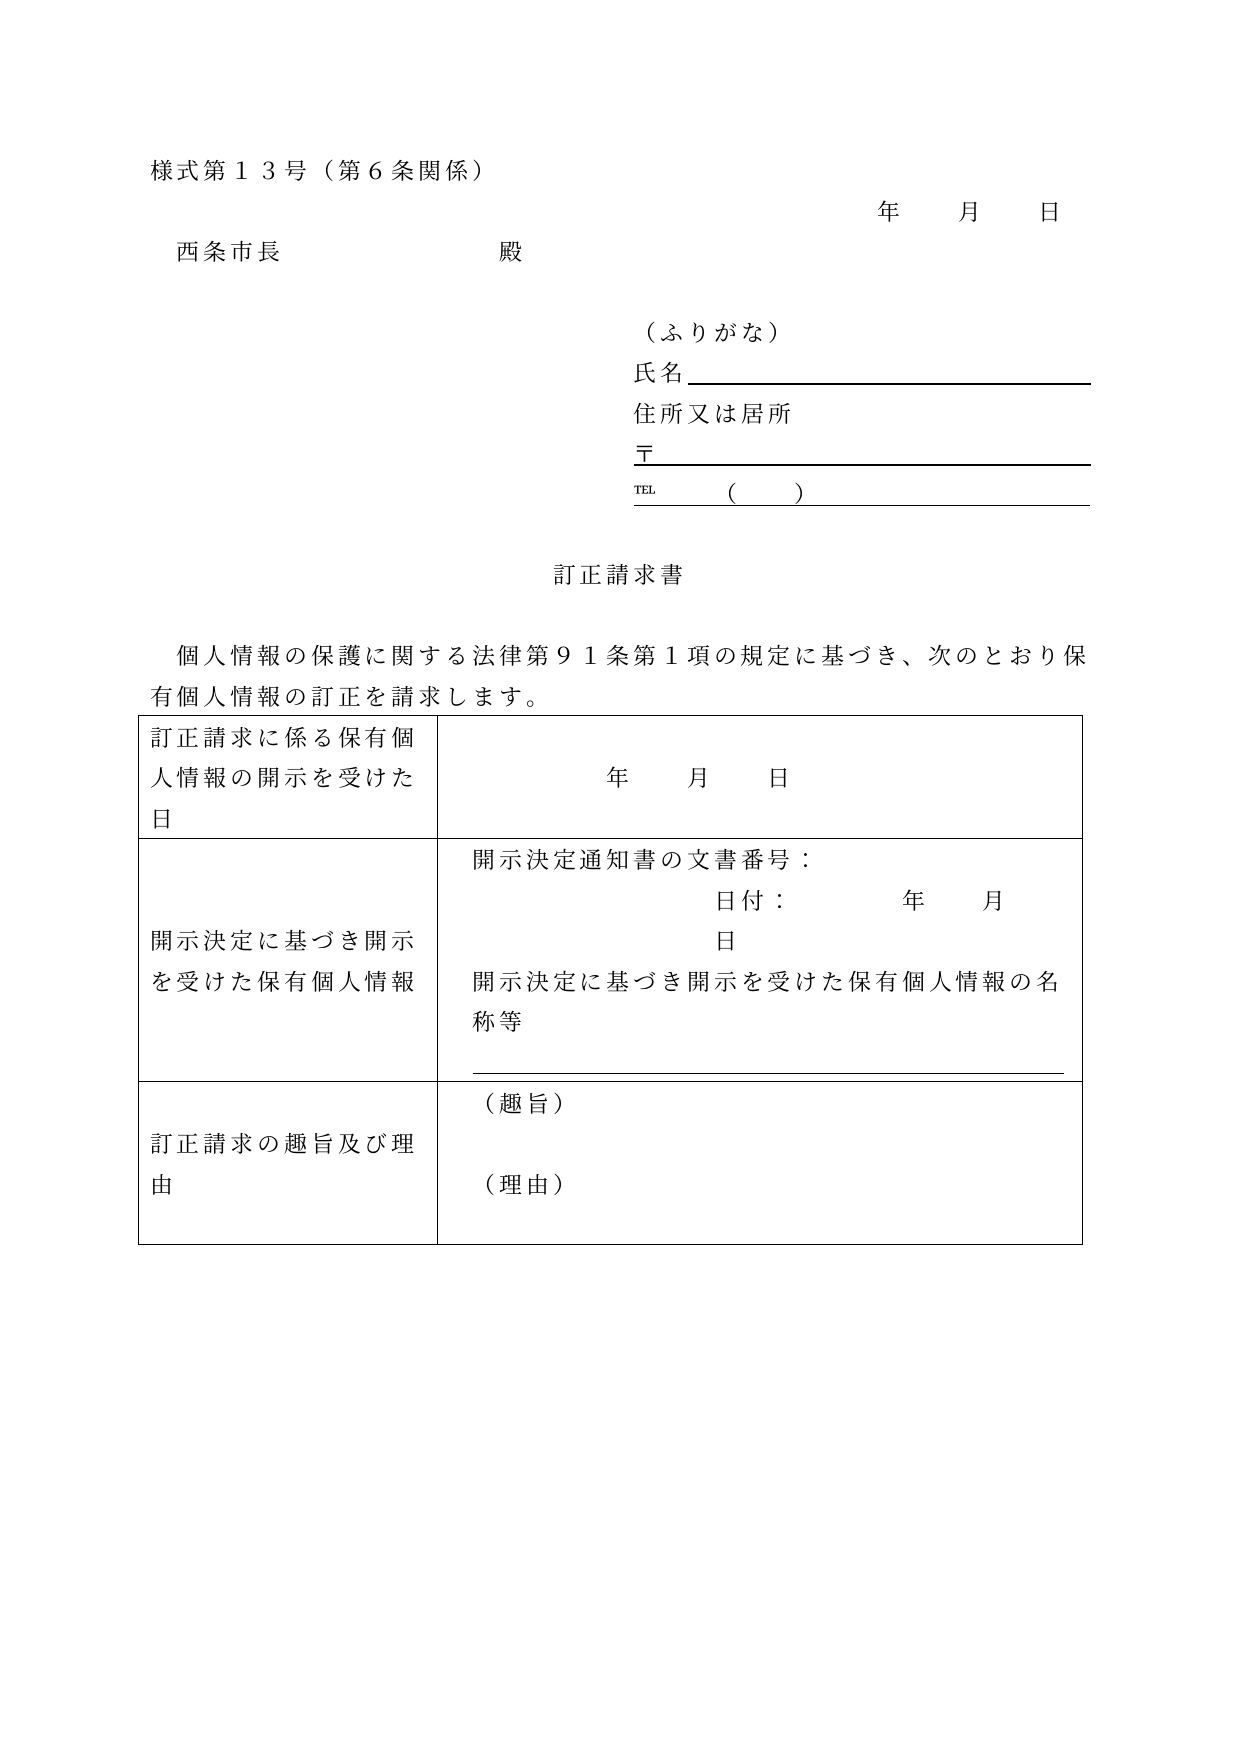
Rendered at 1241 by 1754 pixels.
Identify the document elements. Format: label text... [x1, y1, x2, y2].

text 氏名 [622, 352, 1090, 392]
text 年 月 日 [150, 190, 1066, 230]
table_cell （趣旨） （理由） [438, 1082, 1082, 1244]
text 訂正請求書 [150, 554, 1090, 594]
text 西条市長 殿 [175, 230, 1090, 271]
text 個人情報の保護に関する法律第９１条第１項の規定に基づき、次のとおり保有個人情報の訂正を請求します。 [150, 634, 1090, 715]
text 様式第１３号（第６条関係） [150, 149, 1090, 190]
table_cell 開示決定に基づき開示を受けた保有個人情報 [139, 839, 437, 1081]
text 住所又は居所 [622, 392, 1090, 432]
table_cell 訂正請求の趣旨及び理由 [139, 1082, 437, 1244]
text （ふりがな） [622, 311, 1090, 352]
text ℡ （ ） [622, 473, 1090, 513]
text 〒 [622, 432, 1090, 473]
table_header 年 月 日 [438, 716, 1082, 838]
table_header 訂正請求に係る保有個人情報の開示を受けた日 [139, 716, 437, 838]
table_cell 開示決定通知書の文書番号： 日付： 年 月 日 開示決定に基づき開示を受けた保有個人情報の名称等 [438, 839, 1082, 1081]
